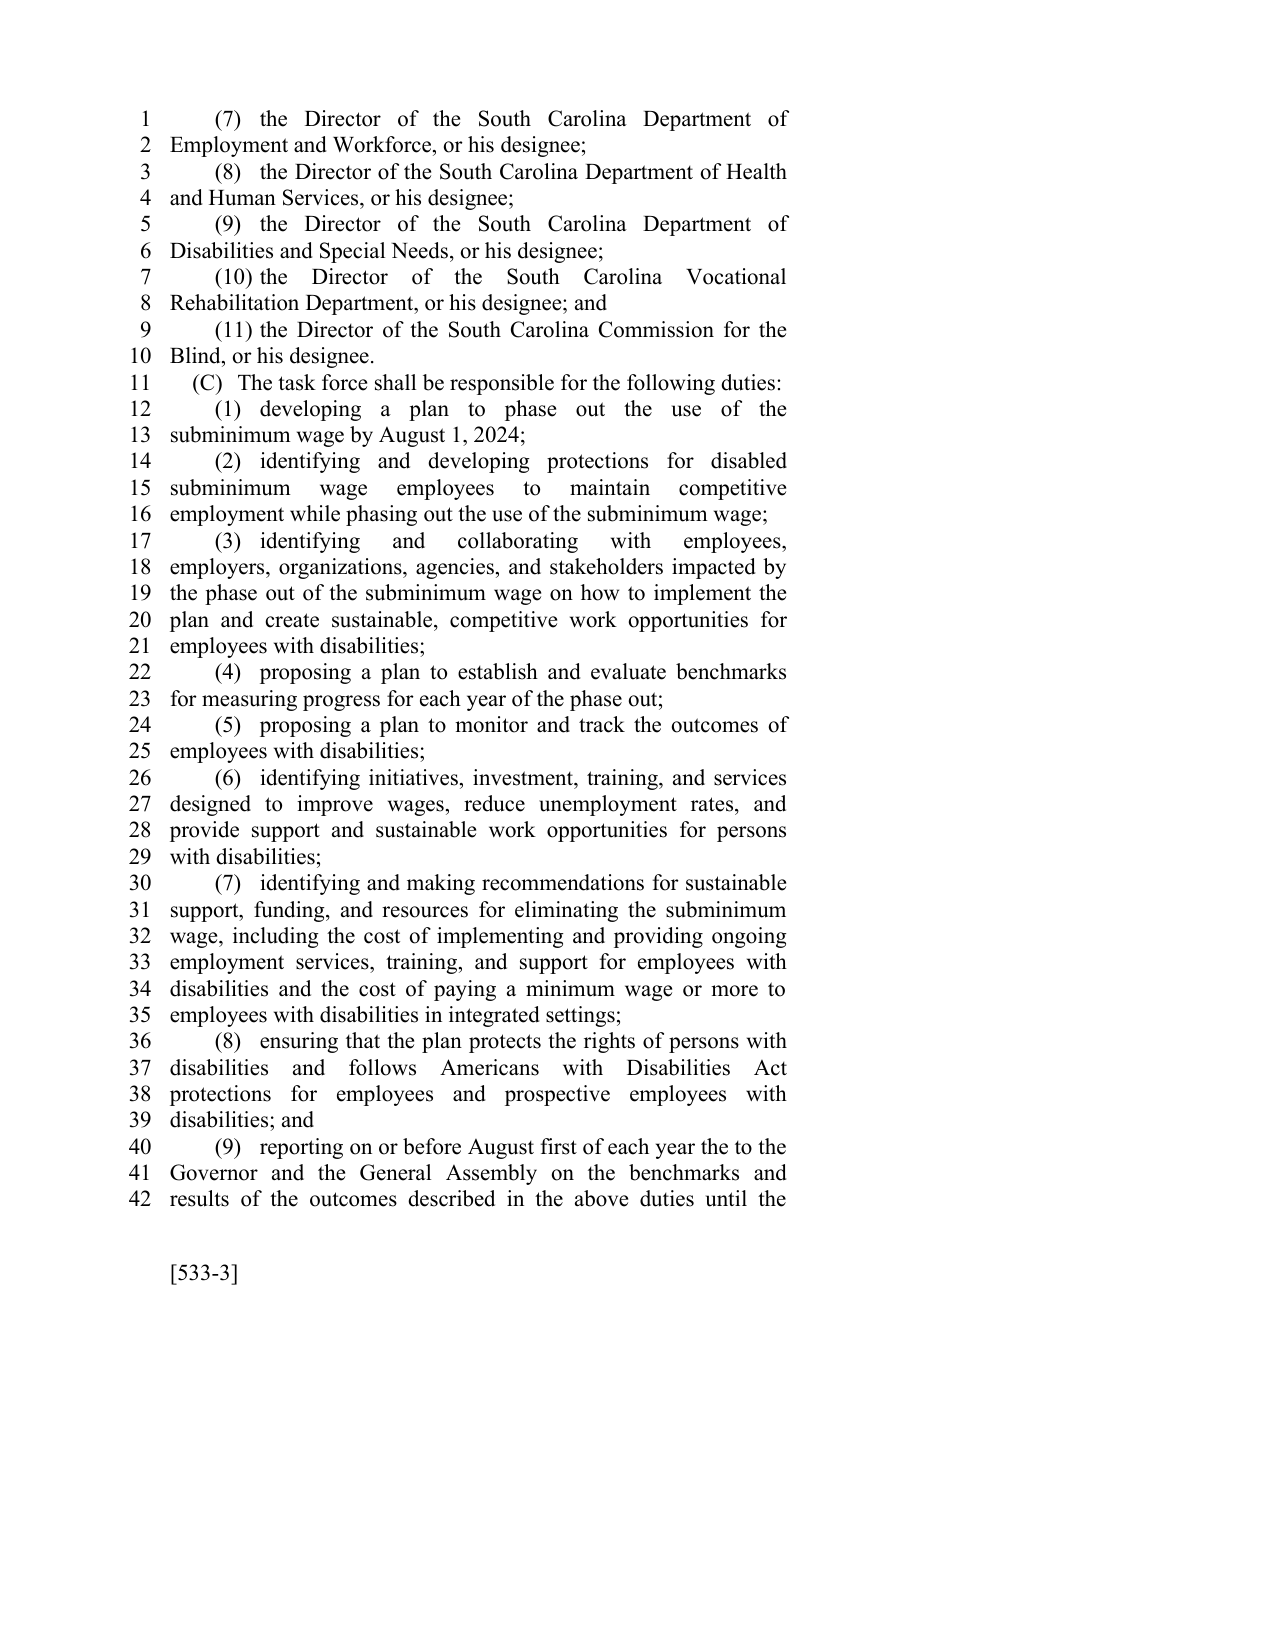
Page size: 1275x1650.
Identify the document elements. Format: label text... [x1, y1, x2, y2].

text (6) identifying initiatives, investment, training, and services designed to improve wages, reduce unemployment rates, and provide support and sustainable work opportunities for persons with disabilities; [169, 764, 787, 869]
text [169, 1133, 787, 1212]
text (11) the Director of the South Carolina Commission for the Blind, or his designee. [169, 316, 787, 368]
text (4) proposing a plan to establish and evaluate benchmarks for measuring progress for each year of the phase out; [169, 658, 787, 711]
text (9) the Director of the South Carolina Department of Disabilities and Special Needs, or his designee; [169, 210, 787, 263]
text (7) the Director of the South Carolina Department of Employment and Workforce, or his designee; [169, 105, 787, 158]
text (5) proposing a plan to monitor and track the outcomes of employees with disabilities; [169, 711, 787, 764]
text (3) identifying and collaborating with employees, employers, organizations, agencies, and stakeholders impacted by the phase out of the subminimum wage on how to implement the plan and create sustainable, competitive work opportunities for employees with disabilities; [169, 527, 787, 658]
text (10) the Director of the South Carolina Vocational Rehabilitation Department, or his designee; and [169, 263, 787, 316]
text (8) the Director of the South Carolina Department of Health and Human Services, or his designee; [169, 158, 787, 210]
text (8) ensuring that the plan protects the rights of persons with disabilities and follows Americans with Disabilities Act protections for employees and prospective employees with disabilities; and [169, 1027, 787, 1133]
text (2) identifying and developing protections for disabled subminimum wage employees to maintain competitive employment while phasing out the use of the subminimum wage; [169, 448, 787, 527]
text (7) identifying and making recommendations for sustainable support, funding, and resources for eliminating the subminimum wage, including the cost of implementing and providing ongoing employment services, training, and support for employees with disabilities and the cost of paying a minimum wage or more to employees with disabilities in integrated settings; [169, 869, 787, 1027]
text (1) developing a plan to phase out the use of the subminimum wage by August 1, 2024; [169, 395, 787, 448]
text (C) The task force shall be responsible for the following duties: [169, 368, 787, 395]
